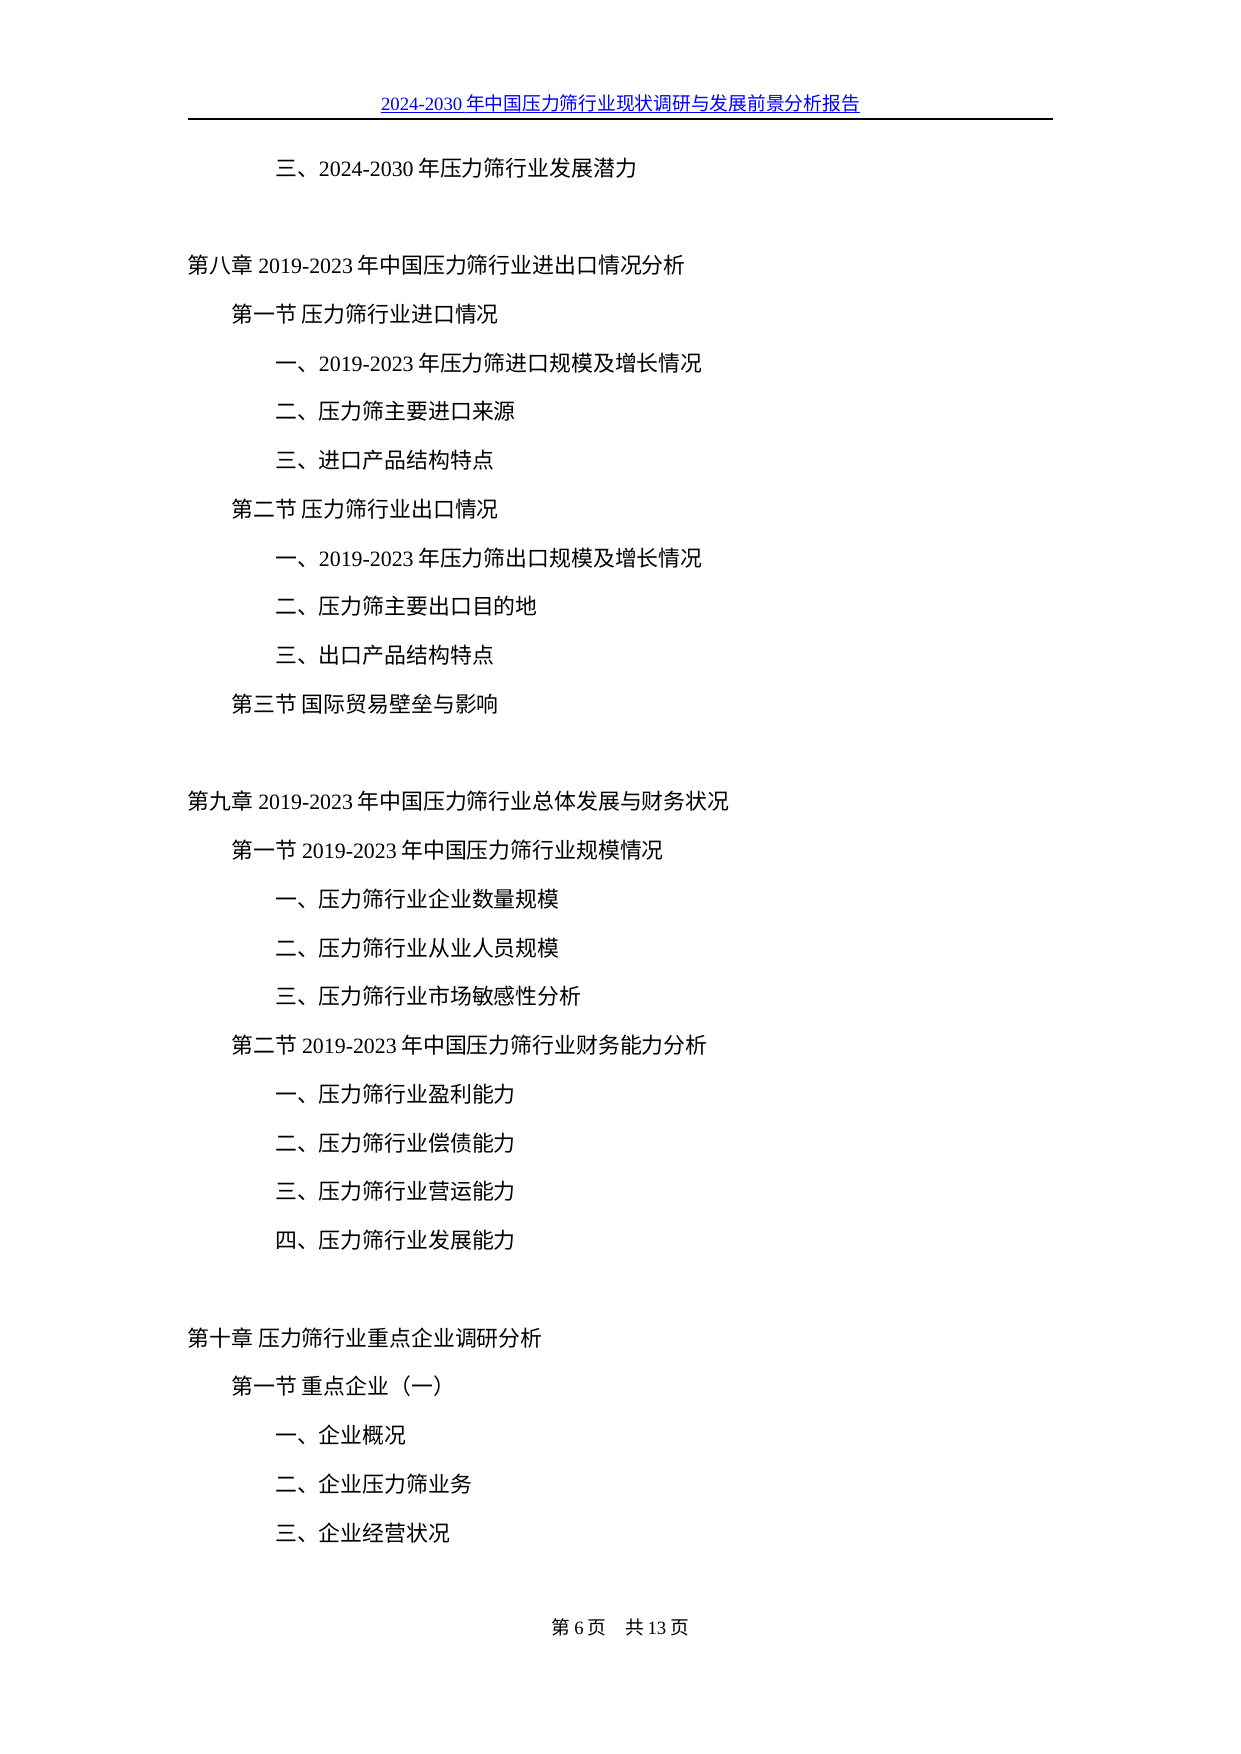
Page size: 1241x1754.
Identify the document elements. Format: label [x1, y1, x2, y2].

text [187, 150, 1053, 1548]
